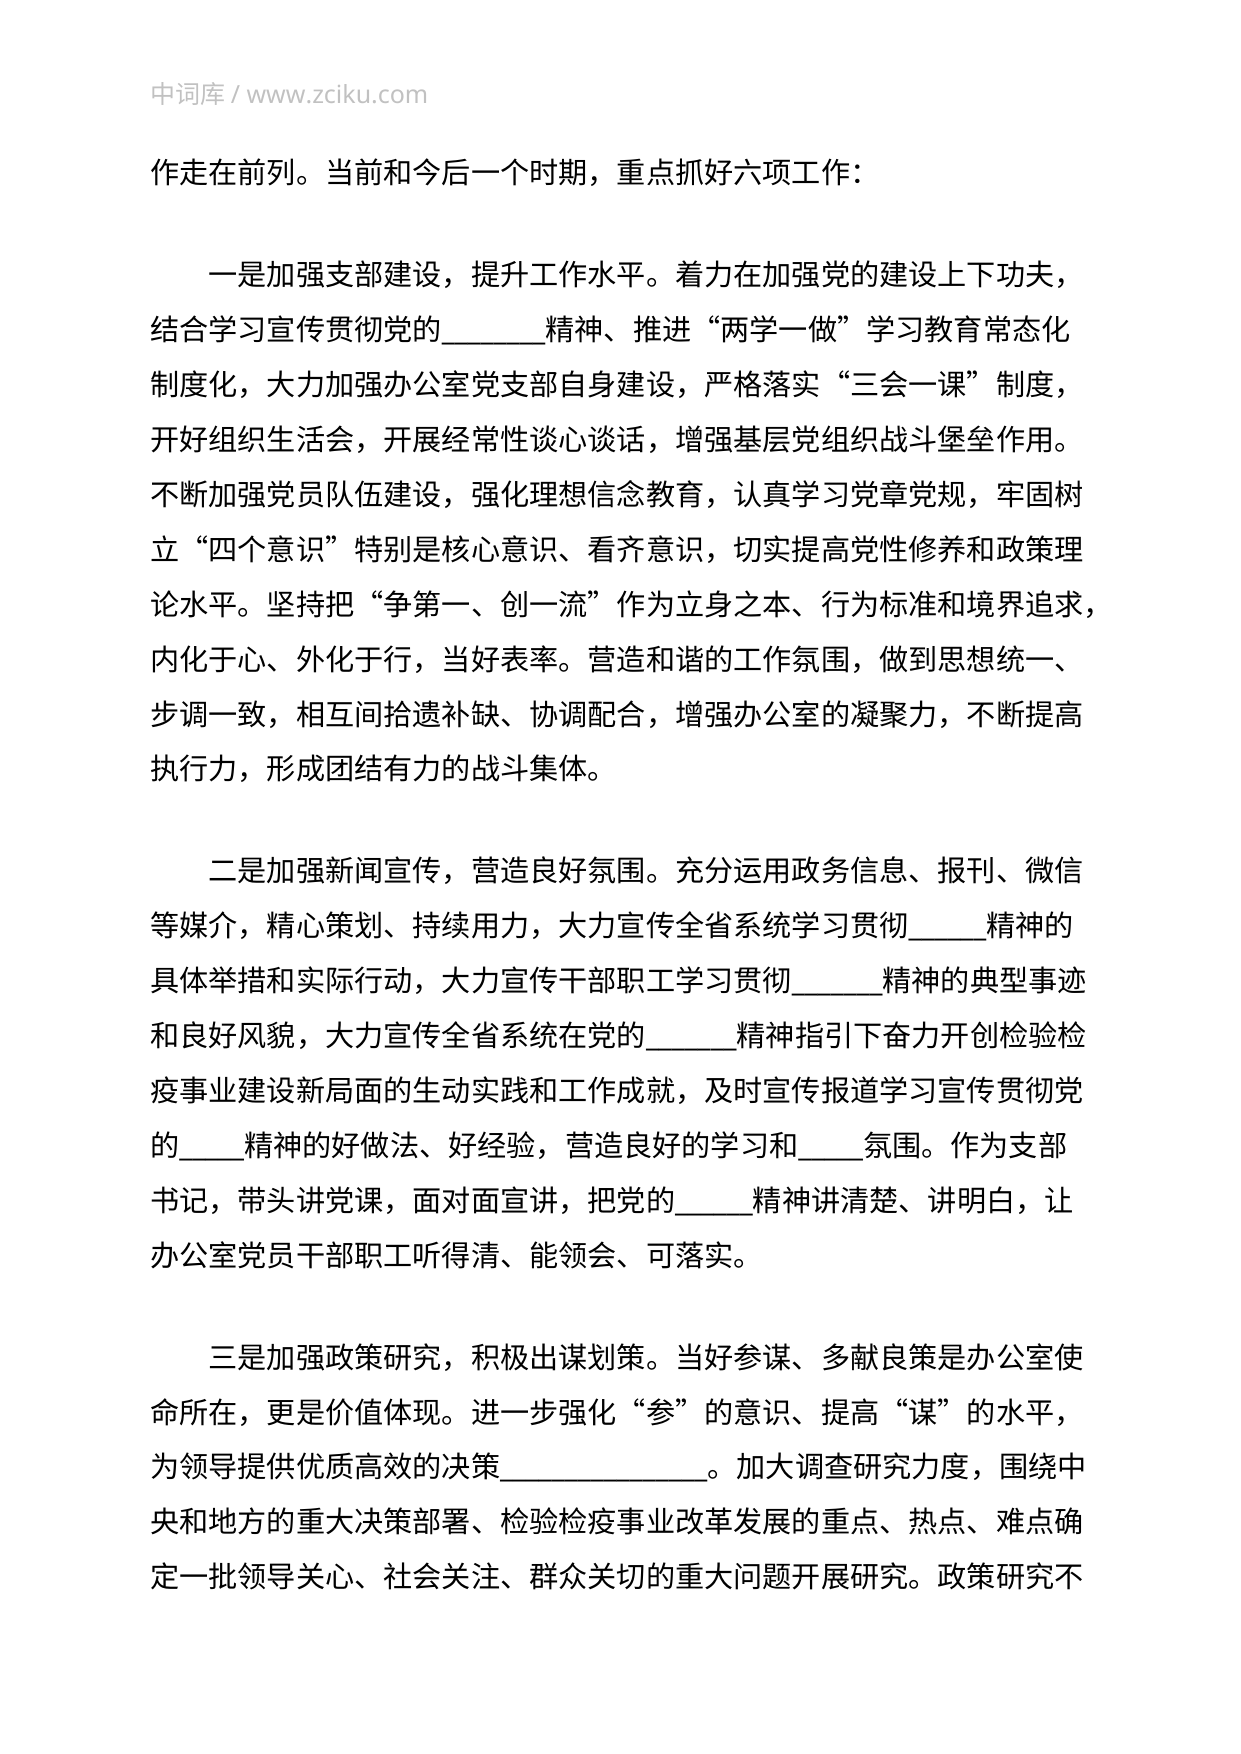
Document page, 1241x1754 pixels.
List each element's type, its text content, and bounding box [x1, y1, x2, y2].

text 二是加强新闻宣传，营造良好氛围。充分运用政务信息、报刊、微信等媒介，精心策划、持续用力，大力宣传全省系统学习贯彻______精神的具体举措和实际行动，大力宣传干部职工学习贯彻_______精神的典型事迹和良好风貌，大力宣传全省系统在党的_______精神指引下奋力开创检验检疫事业建设新局面的生动实践和工作成就，及时宣传报道学习宣传贯彻党的_____精神的好做法、好经验，营造良好的学习和_____氛围。作为支部书记，带头讲党课，面对面宣讲，把党的______精神讲清楚、讲明白，让办公室党员干部职工听得清、能领会、可落实。 [150, 848, 1090, 1275]
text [150, 150, 1090, 192]
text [150, 1334, 1090, 1596]
text 一是加强支部建设，提升工作水平。着力在加强党的建设上下功夫，结合学习宣传贯彻党的________精神、推进“两学一做”学习教育常态化制度化，大力加强办公室党支部自身建设，严格落实“三会一课”制度，开好组织生活会，开展经常性谈心谈话，增强基层党组织战斗堡垒作用。不断加强党员队伍建设，强化理想信念教育，认真学习党章党规，牢固树立“四个意识”特别是核心意识、看齐意识，切实提高党性修养和政策理论水平。坚持把“争第一、创一流”作为立身之本、行为标准和境界追求，内化于心、外化于行，当好表率。营造和谐的工作氛围，做到思想统一、步调一致，相互间拾遗补缺、协调配合，增强办公室的凝聚力，不断提高执行力，形成团结有力的战斗集体。 [150, 252, 1090, 788]
